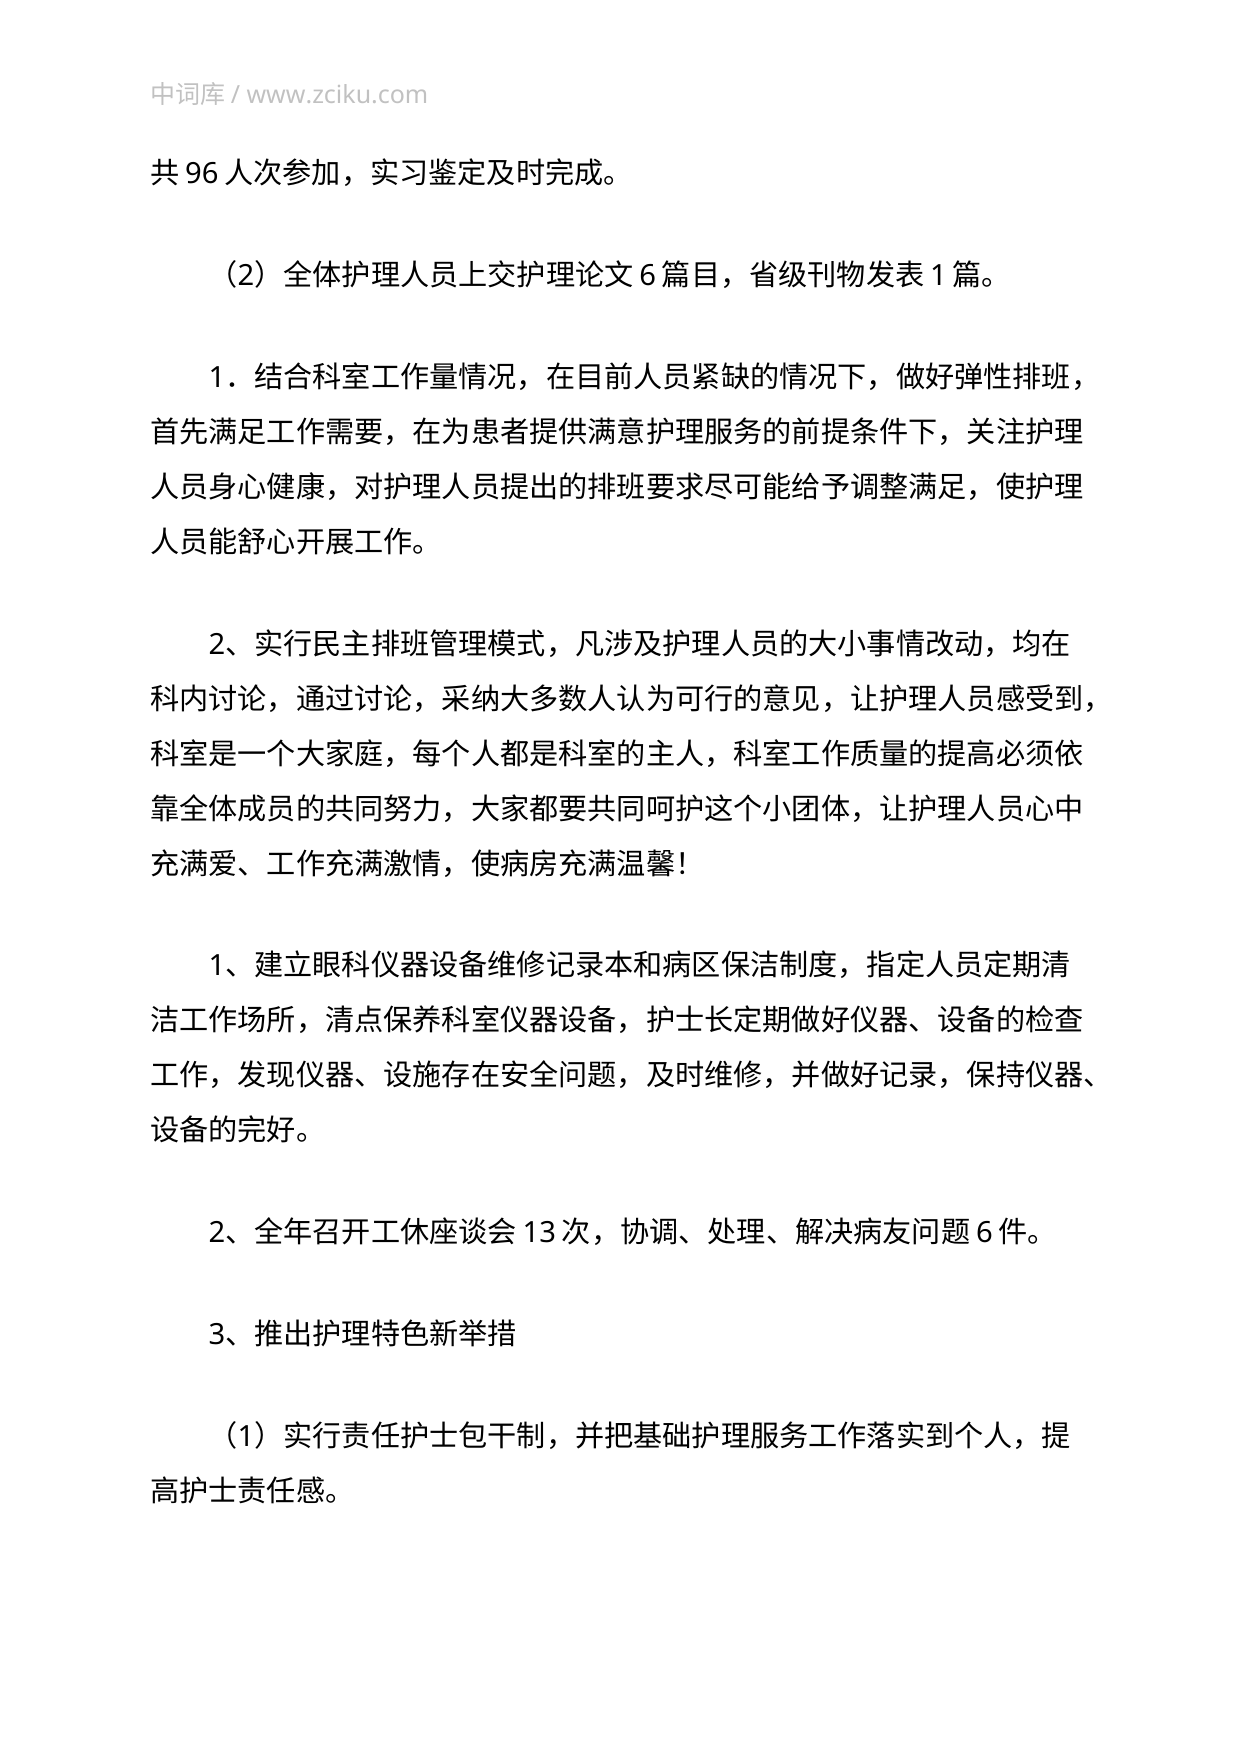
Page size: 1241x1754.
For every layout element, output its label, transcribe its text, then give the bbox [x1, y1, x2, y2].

text （2）全体护理人员上交护理论文6篇目，省级刊物发表1篇。 [150, 252, 1090, 294]
text 3、推出护理特色新举措 [150, 1311, 1090, 1353]
text 1．结合科室工作量情况，在目前人员紧缺的情况下，做好弹性排班，首先满足工作需要，在为患者提供满意护理服务的前提条件下，关注护理人员身心健康，对护理人员提出的排班要求尽可能给予调整满足，使护理人员能舒心开展工作。 [150, 354, 1090, 561]
text （1）实行责任护士包干制，并把基础护理服务工作落实到个人，提高护士责任感。 [150, 1412, 1090, 1510]
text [150, 150, 1090, 192]
text 2、全年召开工休座谈会13次，协调、处理、解决病友问题6件。 [150, 1208, 1090, 1251]
text 2、实行民主排班管理模式，凡涉及护理人员的大小事情改动，均在科内讨论，通过讨论，采纳大多数人认为可行的意见，让护理人员感受到，科室是一个大家庭，每个人都是科室的主人，科室工作质量的提高必须依靠全体成员的共同努力，大家都要共同呵护这个小团体，让护理人员心中充满爱、工作充满激情，使病房充满温馨！ [150, 621, 1090, 882]
text 1、建立眼科仪器设备维修记录本和病区保洁制度，指定人员定期清洁工作场所，清点保养科室仪器设备，护士长定期做好仪器、设备的检查工作，发现仪器、设施存在安全问题，及时维修，并做好记录，保持仪器、设备的完好。 [150, 942, 1090, 1149]
